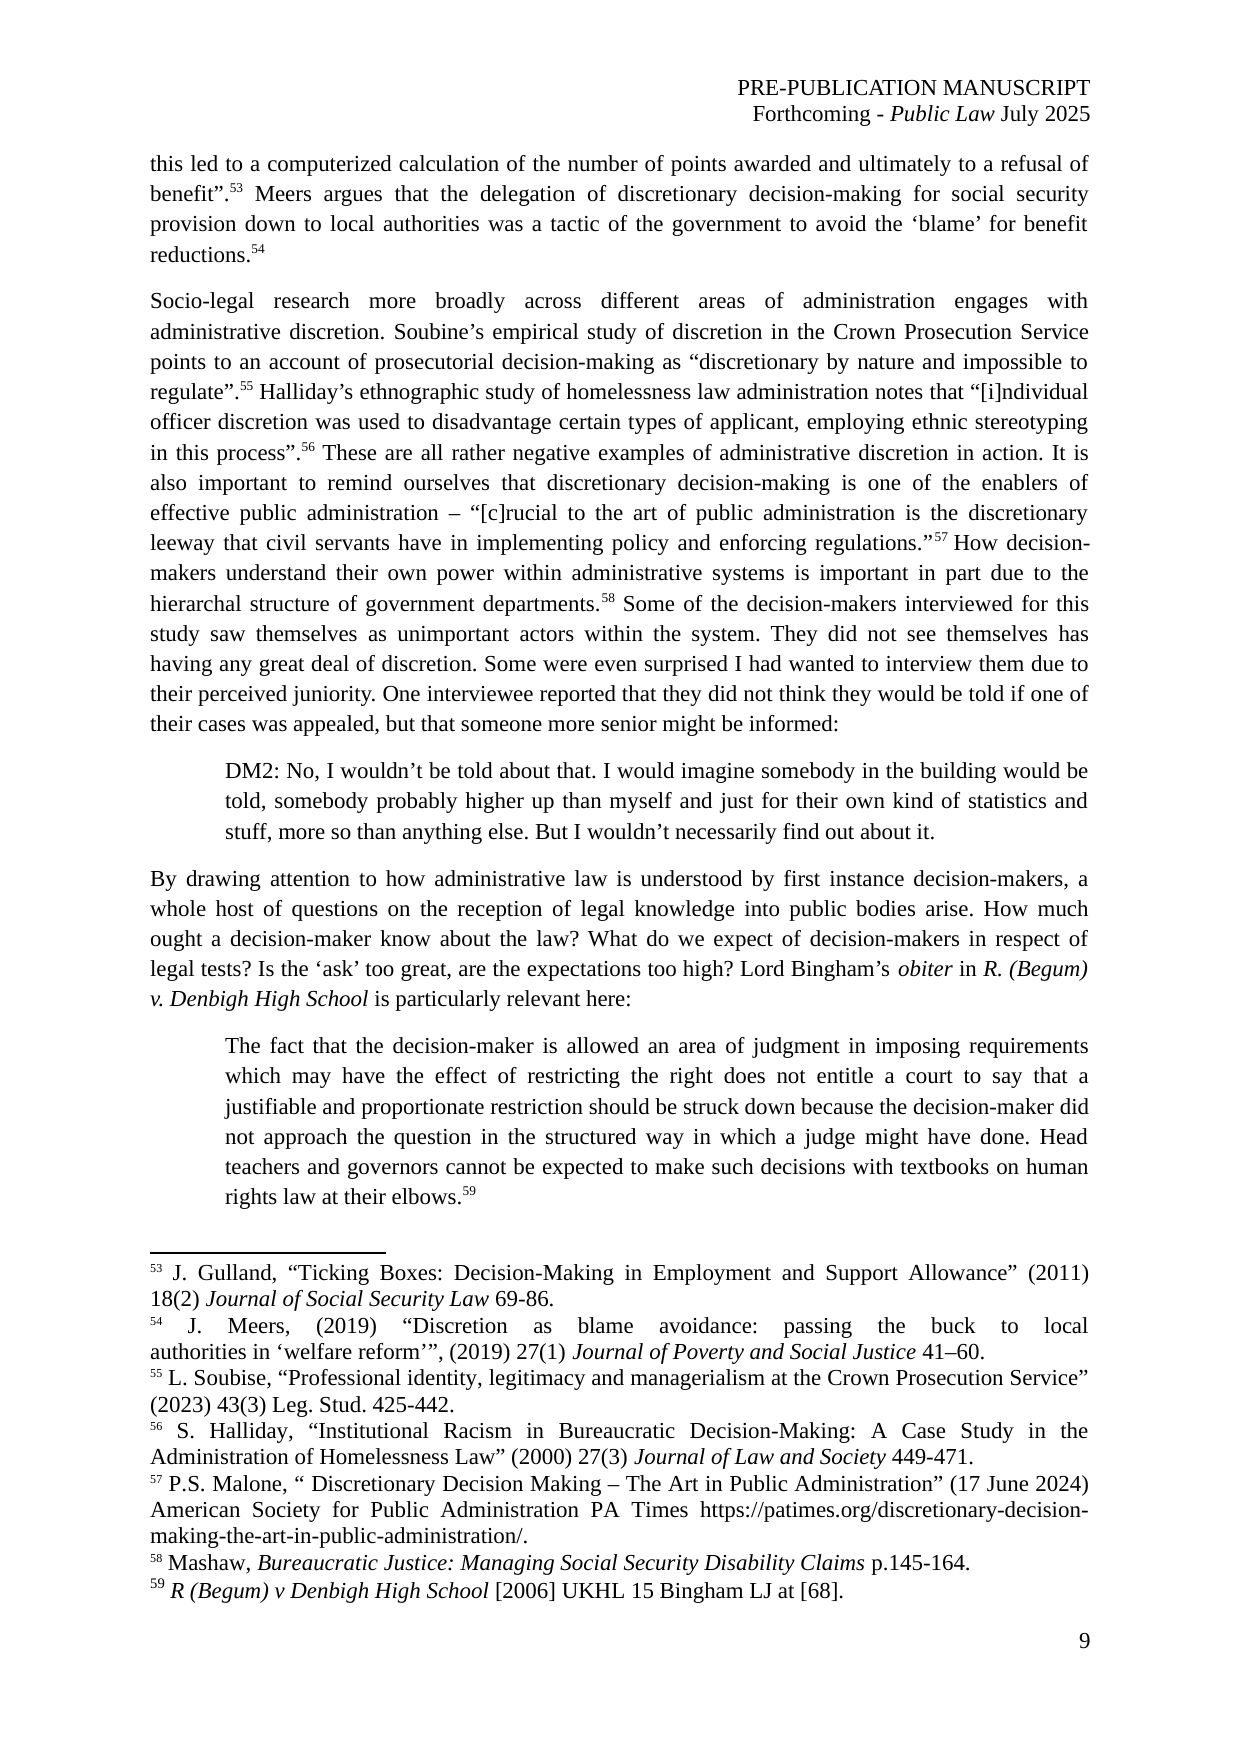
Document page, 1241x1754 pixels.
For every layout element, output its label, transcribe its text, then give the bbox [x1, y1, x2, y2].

text Administrative discretion is a site of “everyday” public law. Social security scholarship has demonstrated the central role discretion plays in how people experience the welfare state. Fitzpatrick et al. detail how the exercise of discretion in frontline social security decision-making – and in particular the conditionality relating to employment and benefit sanctions – has a role to play in the number of people falling into destitution. Meers shows how application forms can constrain or fetter how discretion is exercised through the design of application forms in the context of the Discretionary Housing Payment scheme. Similarly, Gulland’s empirical research on the Employment and Support Allowance found that there was a view among welfare rights advisers that medical assessors were ticking boxes on a computerized form “without adding any explanation for their assessment and that this led to a computerized calculation of the number of points awarded and ultimately to a refusal of benefit”. Meers argues that the delegation of discretionary decision-making for social security provision down to local authorities was a tactic of the government to avoid the ‘blame’ for benefit reductions. [150, 150, 1090, 267]
text The fact that the decision-maker is allowed an area of judgment in imposing requirements which may have the effect of restricting the right does not entitle a court to say that a justifiable and proportionate restriction should be struck down because the decision-maker did not approach the question in the structured way in which a judge might have done. Head teachers and governors cannot be expected to make such decisions with textbooks on human rights law at their elbows. [225, 1032, 1090, 1210]
text Socio-legal research more broadly across different areas of administration engages with administrative discretion. Soubine’s empirical study of discretion in the Crown Prosecution Service points to an account of prosecutorial decision-making as “discretionary by nature and impossible to regulate”. Halliday’s ethnographic study of homelessness law administration notes that “[i]ndividual officer discretion was used to disadvantage certain types of applicant, employing ethnic stereotyping in this process”. These are all rather negative examples of administrative discretion in action. It is also important to remind ourselves that discretionary decision-making is one of the enablers of effective public administration – “[c]rucial to the art of public administration is the discretionary leeway that civil servants have in implementing policy and enforcing regulations.” How decision-makers understand their own power within administrative systems is important in part due to the hierarchal structure of government departments. Some of the decision-makers interviewed for this study saw themselves as unimportant actors within the system. They did not see themselves has having any great deal of discretion. Some were even surprised I had wanted to interview them due to their perceived juniority. One interviewee reported that they did not think they would be told if one of their cases was appealed, but that someone more senior might be informed: [150, 287, 1090, 737]
text DM2: No, I wouldn’t be told about that. I would imagine somebody in the building would be told, somebody probably higher up than myself and just for their own kind of statistics and stuff, more so than anything else. But I wouldn’t necessarily find out about it. [225, 757, 1090, 844]
text By drawing attention to how administrative law is understood by first instance decision-makers, a whole host of questions on the reception of legal knowledge into public bodies arise. How much ought a decision-maker know about the law? What do we expect of decision-makers in respect of legal tests? Is the ‘ask’ too great, are the expectations too high? Lord Bingham’s obiter in R. (Begum) v. Denbigh High School is particularly relevant here: [150, 864, 1090, 1012]
